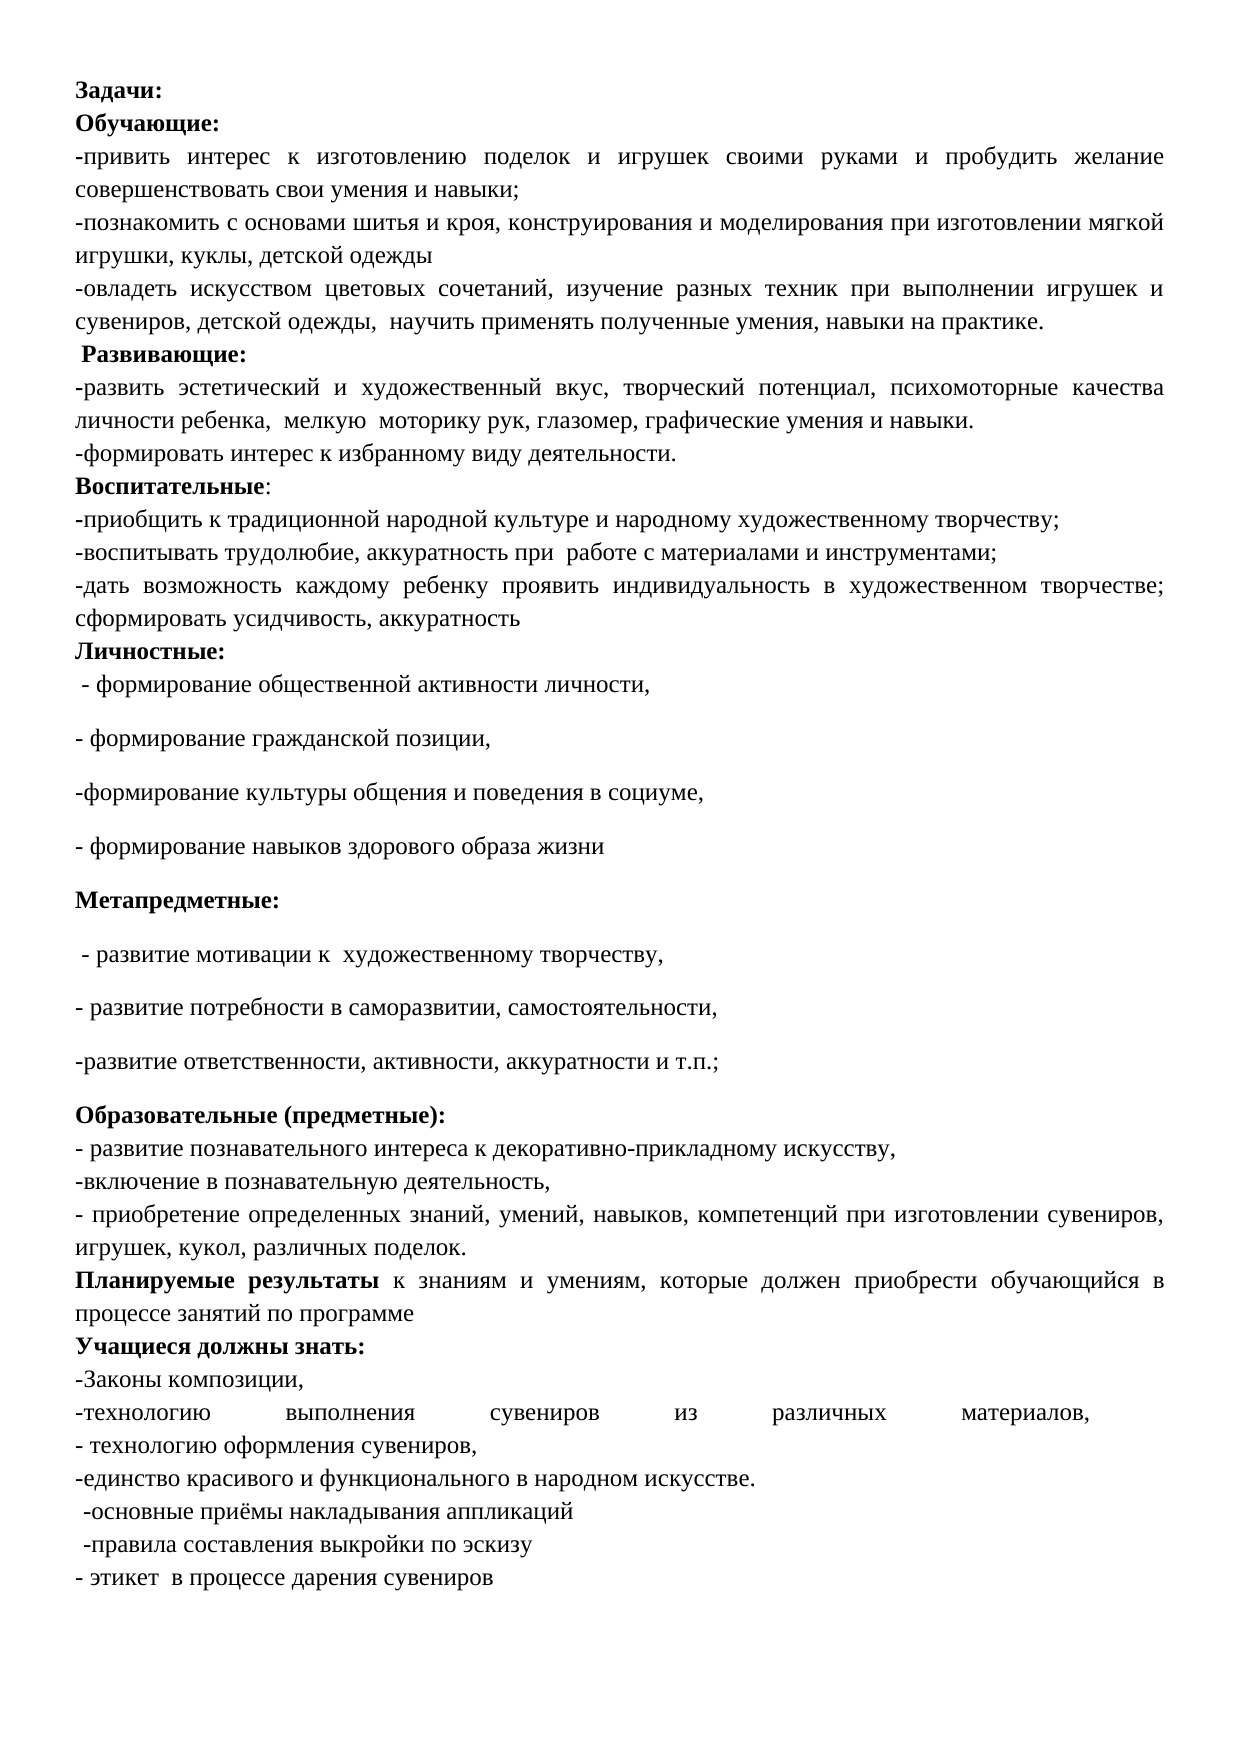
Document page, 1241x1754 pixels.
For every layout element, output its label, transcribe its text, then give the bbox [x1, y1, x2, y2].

text -развить эстетический и художественный вкус, творческий потенциал, психомоторные качества личности ребенка, мелкую моторику рук, глазомер, графические умения и навыки. [75, 372, 1165, 434]
text -включение в познавательную деятельность, [75, 1166, 1165, 1195]
text Учащиеся должны знать: [75, 1331, 1165, 1360]
text -овладеть искусством цветовых сочетаний, изучение разных техник при выполнении игрушек и сувениров, детской одежды, научить применять полученные умения, навыки на практике. [75, 273, 1165, 335]
text - развитие познавательного интереса к декоративно-прикладному искусству, [75, 1133, 1165, 1162]
text -дать возможность каждому ребенку проявить индивидуальность в художественном творчестве; сформировать усидчивость, аккуратность [75, 570, 1165, 632]
text - формирование общественной активности личности, [75, 669, 1165, 698]
text -технологию выполнения сувениров из различных материалов, - технологию оформления сувениров, [75, 1397, 1165, 1459]
text -познакомить с основами шитья и кроя, конструирования и моделирования при изготовлении мягкой игрушки, куклы, детской одежды [75, 207, 1165, 269]
text Метапредметные: [75, 885, 1165, 913]
text -развитие ответственности, активности, аккуратности и т.п.; [75, 1046, 1165, 1075]
text -формирование культуры общения и поведения в социуме, [75, 777, 1165, 806]
text -воспитывать трудолюбие, аккуратность при работе с материалами и инструментами; [75, 537, 1165, 566]
text -основные приёмы накладывания аппликаций [83, 1496, 1165, 1525]
text - формирование навыков здорового образа жизни [75, 831, 1165, 860]
text Обучающие: [75, 108, 1165, 137]
text -правила составления выкройки по эскизу [83, 1529, 1165, 1558]
text -привить интерес к изготовлению поделок и игрушек своими руками и пробудить желание совершенствовать свои умения и навыки; [75, 141, 1165, 203]
text Образовательные (предметные): [75, 1100, 1165, 1129]
text Планируемые результаты к знаниям и умениям, которые должен приобрести обучающийся в процессе занятий по программе [75, 1265, 1165, 1327]
text Личностные: [75, 636, 1165, 665]
text - приобретение определенных знаний, умений, навыков, компетенций при изготовлении сувениров, игрушек, кукол, различных поделок. [75, 1199, 1165, 1261]
text -приобщить к традиционной народной культуре и народному художественному творчеству; [75, 504, 1165, 533]
text -единство красивого и функционального в народном искусстве. [75, 1463, 1165, 1492]
text - формирование гражданской позиции, [75, 723, 1165, 752]
text - развитие потребности в саморазвитии, самостоятельности, [75, 992, 1165, 1021]
text Воспитательные: [75, 471, 1165, 500]
text Задачи: [75, 75, 1165, 104]
text -формировать интерес к избранному виду деятельности. [75, 438, 1165, 467]
text -Законы композиции, [75, 1364, 1165, 1393]
text - этикет в процессе дарения сувениров [75, 1562, 1165, 1591]
text - развитие мотивации к художественному творчеству, [75, 939, 1165, 967]
text Развивающие: [75, 339, 1165, 368]
